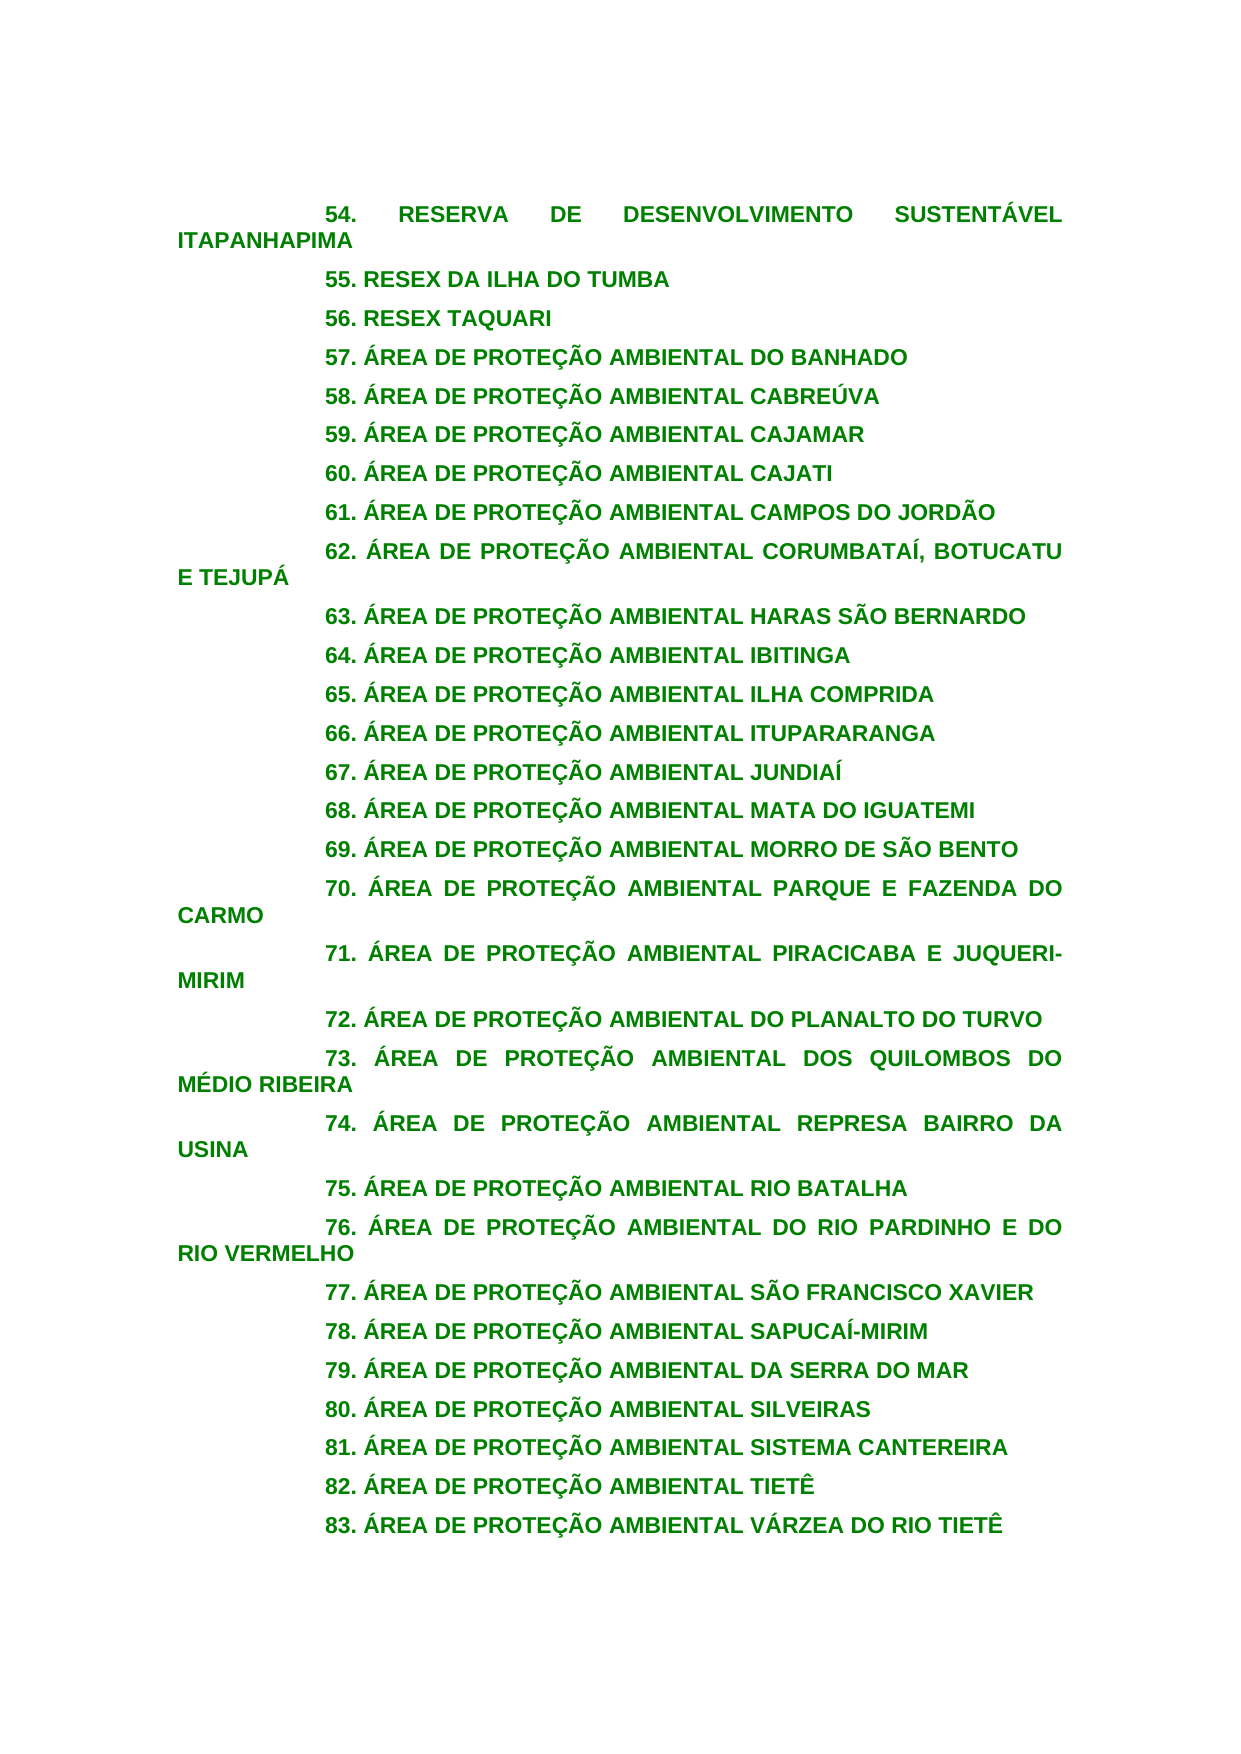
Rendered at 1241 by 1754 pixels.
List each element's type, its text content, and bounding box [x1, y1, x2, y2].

text 78. ÁREA DE PROTEÇÃO AMBIENTAL SAPUCAÍ-MIRIM [177, 1318, 1063, 1344]
text 63. ÁREA DE PROTEÇÃO AMBIENTAL HARAS SÃO BERNARDO [177, 603, 1063, 629]
text 56. RESEX TAQUARI [177, 305, 1063, 331]
text 66. ÁREA DE PROTEÇÃO AMBIENTAL ITUPARARANGA [177, 720, 1063, 746]
text 69. ÁREA DE PROTEÇÃO AMBIENTAL MORRO DE SÃO BENTO [177, 836, 1063, 863]
text 82. ÁREA DE PROTEÇÃO AMBIENTAL TIETÊ [177, 1473, 1063, 1499]
text 75. ÁREA DE PROTEÇÃO AMBIENTAL RIO BATALHA [177, 1175, 1063, 1201]
text 64. ÁREA DE PROTEÇÃO AMBIENTAL IBITINGA [177, 642, 1063, 668]
text 55. RESEX DA ILHA DO TUMBA [177, 266, 1063, 292]
text 60. ÁREA DE PROTEÇÃO AMBIENTAL CAJATI [177, 460, 1063, 487]
text 65. ÁREA DE PROTEÇÃO AMBIENTAL ILHA COMPRIDA [177, 681, 1063, 707]
text 58. ÁREA DE PROTEÇÃO AMBIENTAL CABREÚVA [177, 383, 1063, 409]
text 77. ÁREA DE PROTEÇÃO AMBIENTAL SÃO FRANCISCO XAVIER [177, 1279, 1063, 1305]
text 83. ÁREA DE PROTEÇÃO AMBIENTAL VÁRZEA DO RIO TIETÊ [177, 1512, 1063, 1538]
text 59. ÁREA DE PROTEÇÃO AMBIENTAL CAJAMAR [177, 421, 1063, 448]
text 80. ÁREA DE PROTEÇÃO AMBIENTAL SILVEIRAS [177, 1396, 1063, 1422]
text 73. ÁREA DE PROTEÇÃO AMBIENTAL DOS QUILOMBOS DO MÉDIO RIBEIRA [177, 1044, 1063, 1097]
text 57. ÁREA DE PROTEÇÃO AMBIENTAL DO BANHADO [177, 344, 1063, 370]
text 61. ÁREA DE PROTEÇÃO AMBIENTAL CAMPOS DO JORDÃO [177, 499, 1063, 526]
text 62. ÁREA DE PROTEÇÃO AMBIENTAL CORUMBATAÍ, BOTUCATU E TEJUPÁ [177, 538, 1063, 591]
text 67. ÁREA DE PROTEÇÃO AMBIENTAL JUNDIAÍ [177, 759, 1063, 785]
text 72. ÁREA DE PROTEÇÃO AMBIENTAL DO PLANALTO DO TURVO [177, 1006, 1063, 1032]
text 71. ÁREA DE PROTEÇÃO AMBIENTAL PIRACICABA E JUQUERI-MIRIM [177, 940, 1063, 993]
text 68. ÁREA DE PROTEÇÃO AMBIENTAL MATA DO IGUATEMI [177, 797, 1063, 824]
text 79. ÁREA DE PROTEÇÃO AMBIENTAL DA SERRA DO MAR [177, 1357, 1063, 1383]
text 70. ÁREA DE PROTEÇÃO AMBIENTAL PARQUE E FAZENDA DO CARMO [177, 875, 1063, 928]
text 54. RESERVA DE DESENVOLVIMENTO SUSTENTÁVEL ITAPANHAPIMA [177, 201, 1063, 253]
text 81. ÁREA DE PROTEÇÃO AMBIENTAL SISTEMA CANTEREIRA [177, 1434, 1063, 1461]
text 74. ÁREA DE PROTEÇÃO AMBIENTAL REPRESA BAIRRO DA USINA [177, 1110, 1063, 1162]
text 76. ÁREA DE PROTEÇÃO AMBIENTAL DO RIO PARDINHO E DO RIO VERMELHO [177, 1214, 1063, 1266]
